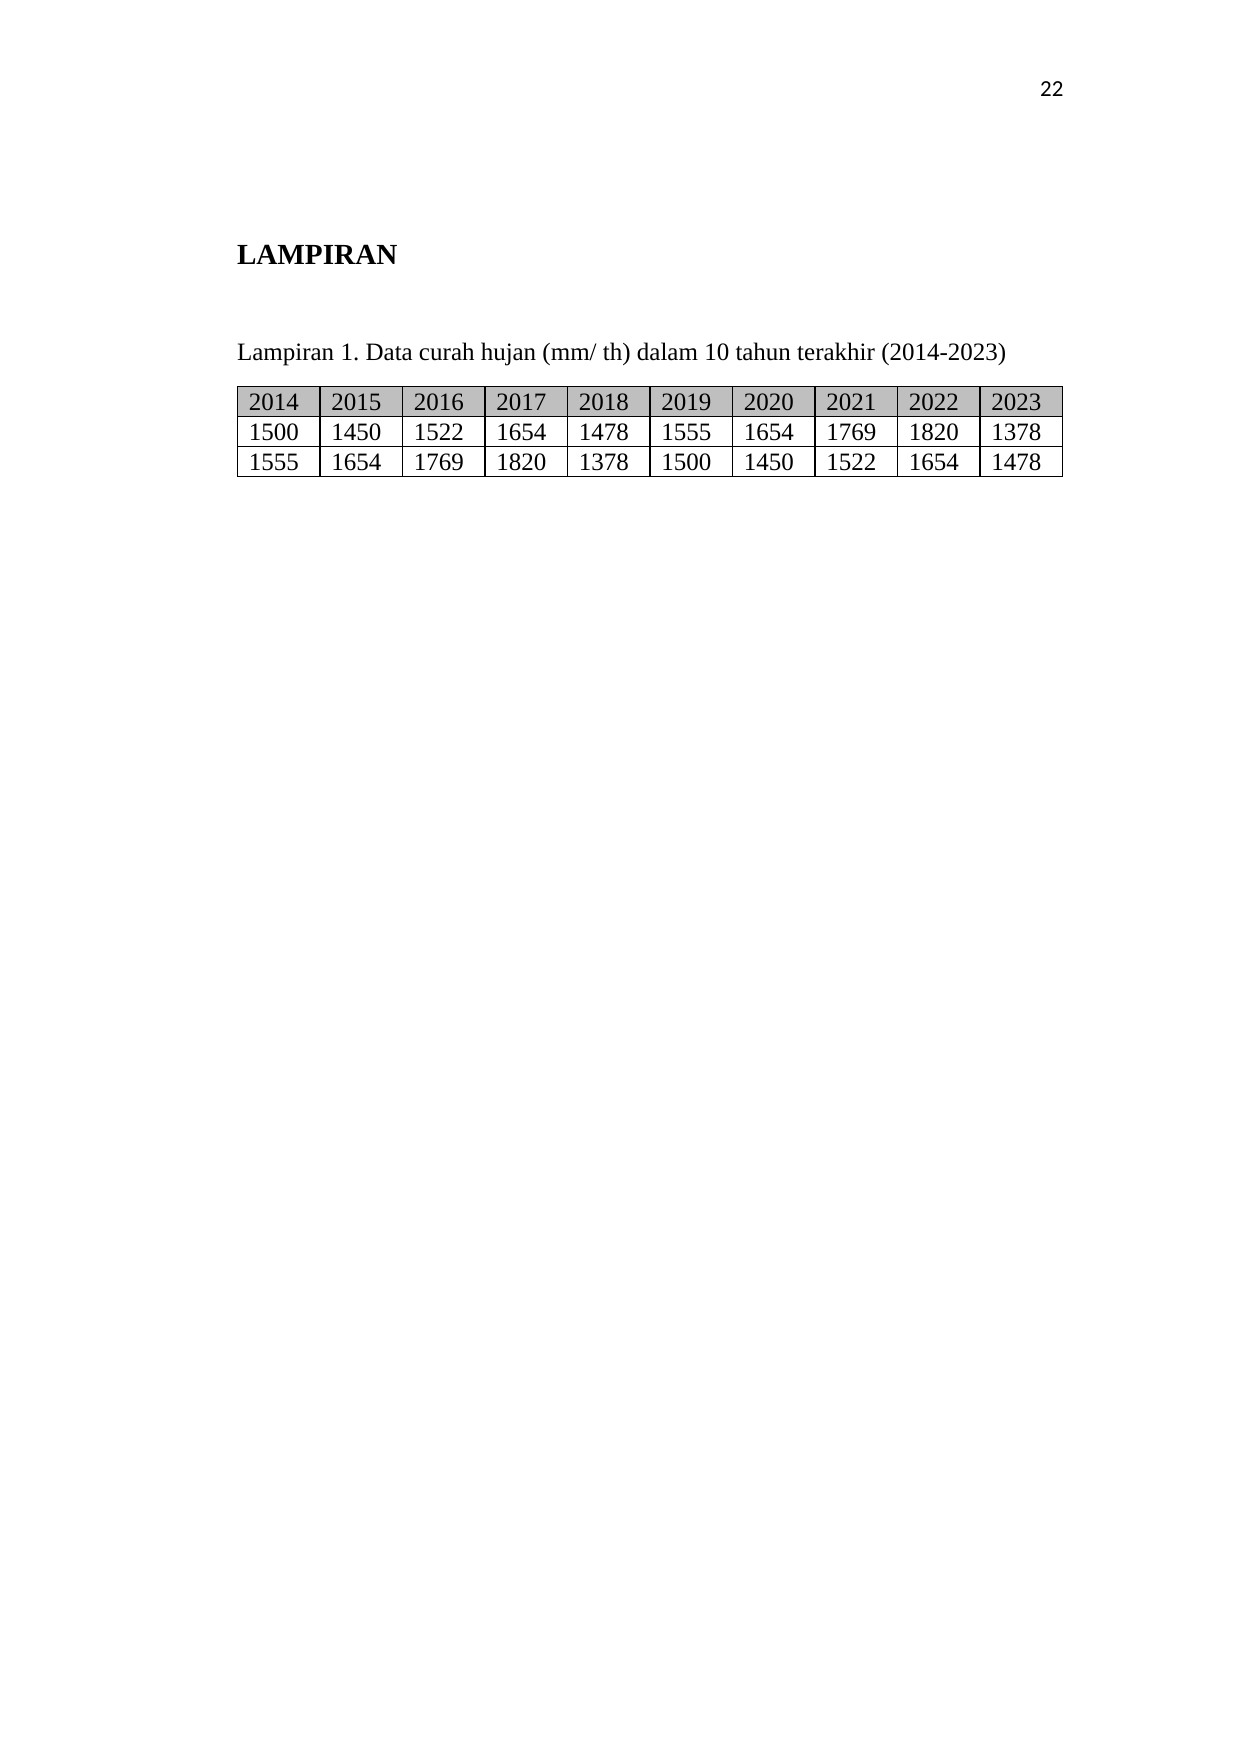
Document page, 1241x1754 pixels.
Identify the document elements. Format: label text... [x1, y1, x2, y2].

table_cell 1654 [733, 417, 814, 446]
table_header 2014 [238, 387, 319, 416]
table_header 2019 [651, 387, 732, 416]
table_header 2016 [403, 387, 484, 416]
table_cell 1478 [981, 447, 1062, 476]
table_cell 1500 [238, 417, 319, 446]
table_cell 1378 [981, 417, 1062, 446]
table_cell 1500 [651, 447, 732, 476]
table_cell 1769 [403, 447, 484, 476]
table_cell 1522 [816, 447, 897, 476]
table_header 2023 [981, 387, 1062, 416]
table_cell 1478 [568, 417, 649, 446]
table_cell 1654 [321, 447, 402, 476]
table_cell 1820 [486, 447, 567, 476]
table_header 2020 [733, 387, 814, 416]
table_header 2018 [568, 387, 649, 416]
table_cell 1555 [238, 447, 319, 476]
table_header 2017 [486, 387, 567, 416]
table_cell 1555 [651, 417, 732, 446]
table_cell 1769 [816, 417, 897, 446]
text LAMPIRAN [237, 237, 1063, 270]
table_cell 1450 [321, 417, 402, 446]
table_cell 1654 [486, 417, 567, 446]
text Lampiran 1. Data curah hujan (mm/ th) dalam 10 tahun terakhir (2014-2023) [237, 337, 1063, 365]
table_cell 1378 [568, 447, 649, 476]
table_cell 1820 [898, 417, 979, 446]
table_cell 1522 [403, 417, 484, 446]
table_header 2022 [898, 387, 979, 416]
table_cell 1654 [898, 447, 979, 476]
table_cell 1450 [733, 447, 814, 476]
table_header 2015 [321, 387, 402, 416]
table_header 2021 [816, 387, 897, 416]
